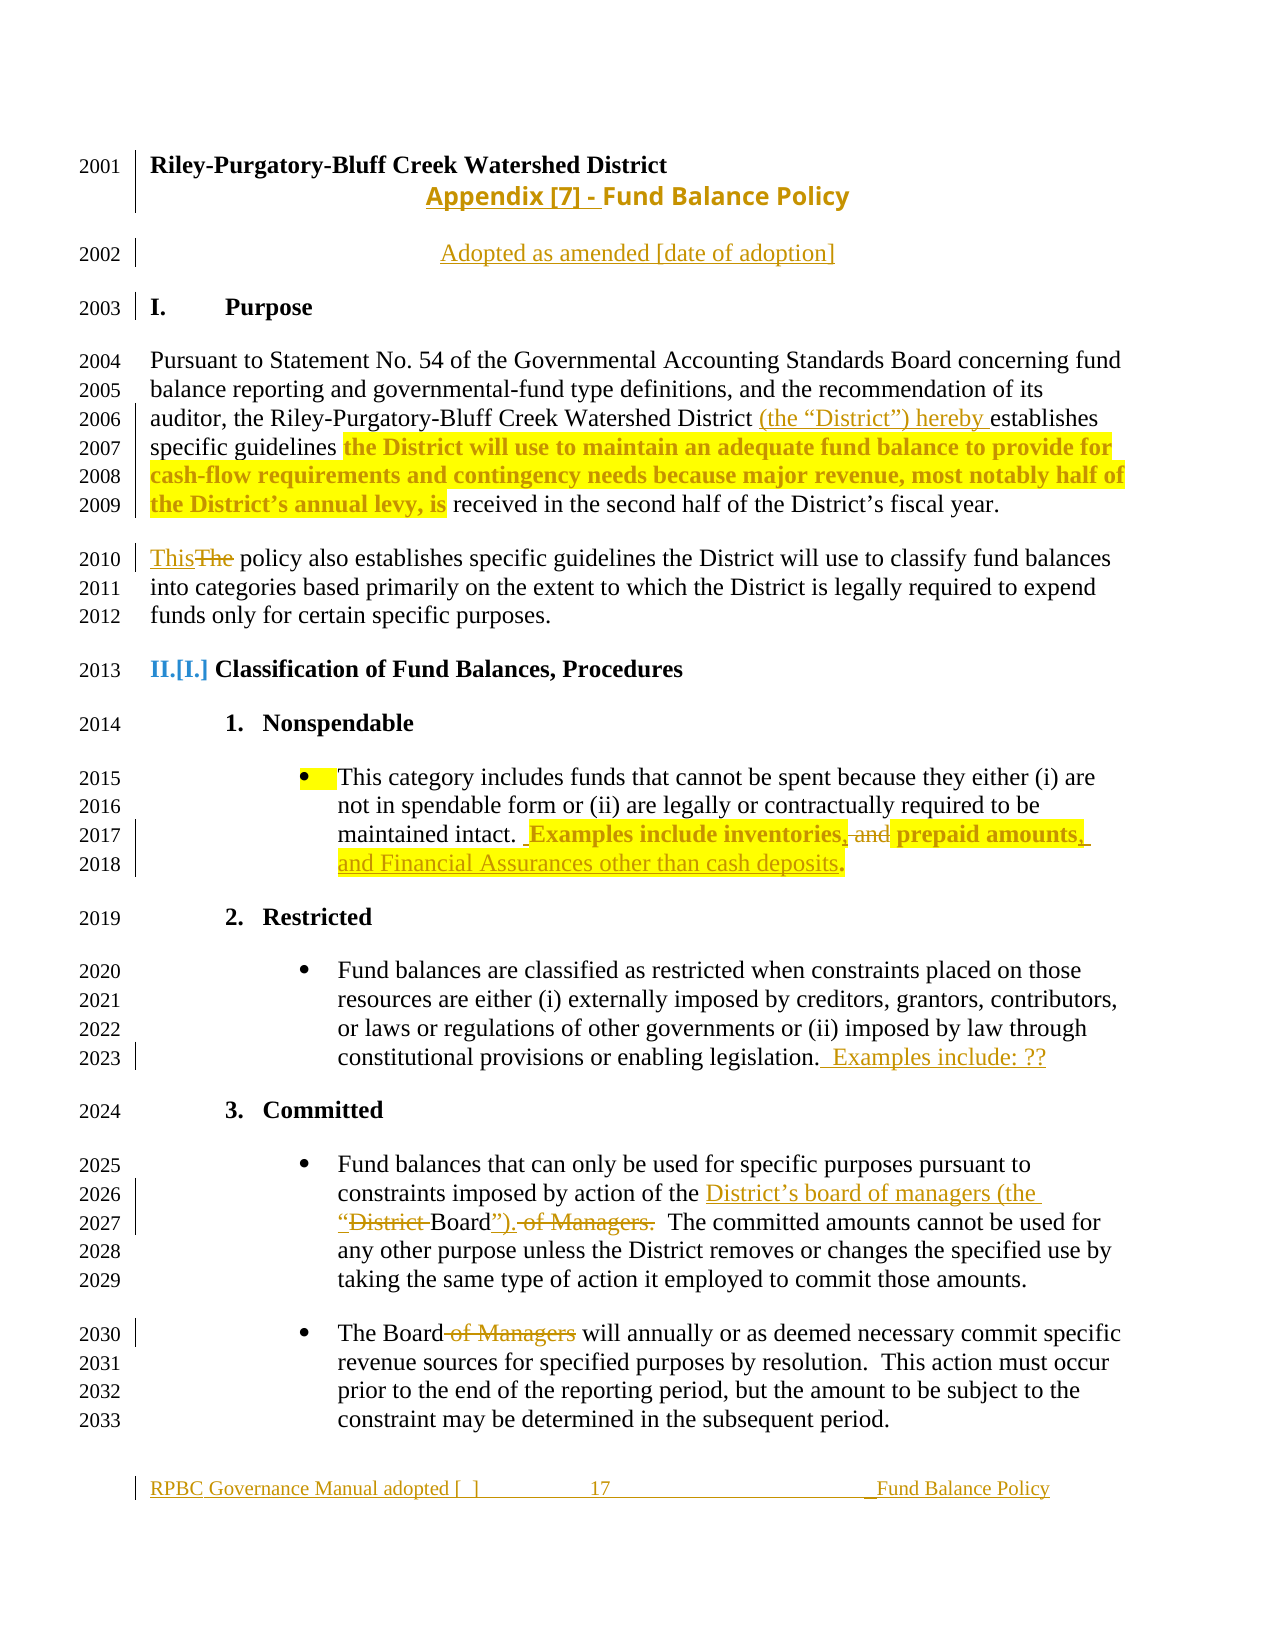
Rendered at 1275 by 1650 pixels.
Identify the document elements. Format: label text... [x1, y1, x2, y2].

title Fund Balance Policy [150, 179, 1125, 213]
list Classification of Fund Balances, Procedures [150, 654, 1125, 683]
list Restricted [225, 902, 1125, 930]
list Fund balances are classified as restricted when constraints placed on those resources are either (i) externally imposed by creditors, grantors, contributors, or laws or regulations of other governments or (ii) imposed by law through constitutional provisions or enabling legislation. [300, 955, 1125, 1070]
list Purpose [150, 292, 1125, 320]
list Committed [225, 1095, 1125, 1124]
list Nonspendable [225, 708, 1125, 737]
list This category includes funds that cannot be spent because they either (i) are not in spendable form or (ii) are legally or contractually required to be maintained intact. Examples include inventories prepaid amounts. [300, 762, 1125, 877]
text policy also establishes specific guidelines the District will use to classify fund balances into categories based primarily on the extent to which the District is legally required to expend funds only for certain specific purposes. [150, 543, 1125, 629]
text Pursuant to Statement No. 54 of the Governmental Accounting Standards Board concerning fund balance reporting and governmental-fund type definitions, and the recommendation of its auditor, the Riley-Purgatory-Bluff Creek Watershed District establishes specific guidelines the District will use to maintain an adequate fund balance to provide for cash-flow requirements and contingency needs because major revenue, most notably half of the District’s annual levy, is received in the second half of the District’s fiscal year. [150, 345, 1125, 460]
list Fund balances that can only be used for specific purposes pursuant to constraints imposed by action of the Board The committed amounts cannot be used for any other purpose unless the District removes or changes the specified use by taking the same type of action it employed to commit those amounts. [300, 1149, 1125, 1293]
list The Board will annually or as deemed necessary commit specific revenue sources for specified purposes by resolution. This action must occur prior to the end of the reporting period, but the amount to be subject to the constraint may be determined in the subsequent period. [300, 1318, 1125, 1433]
